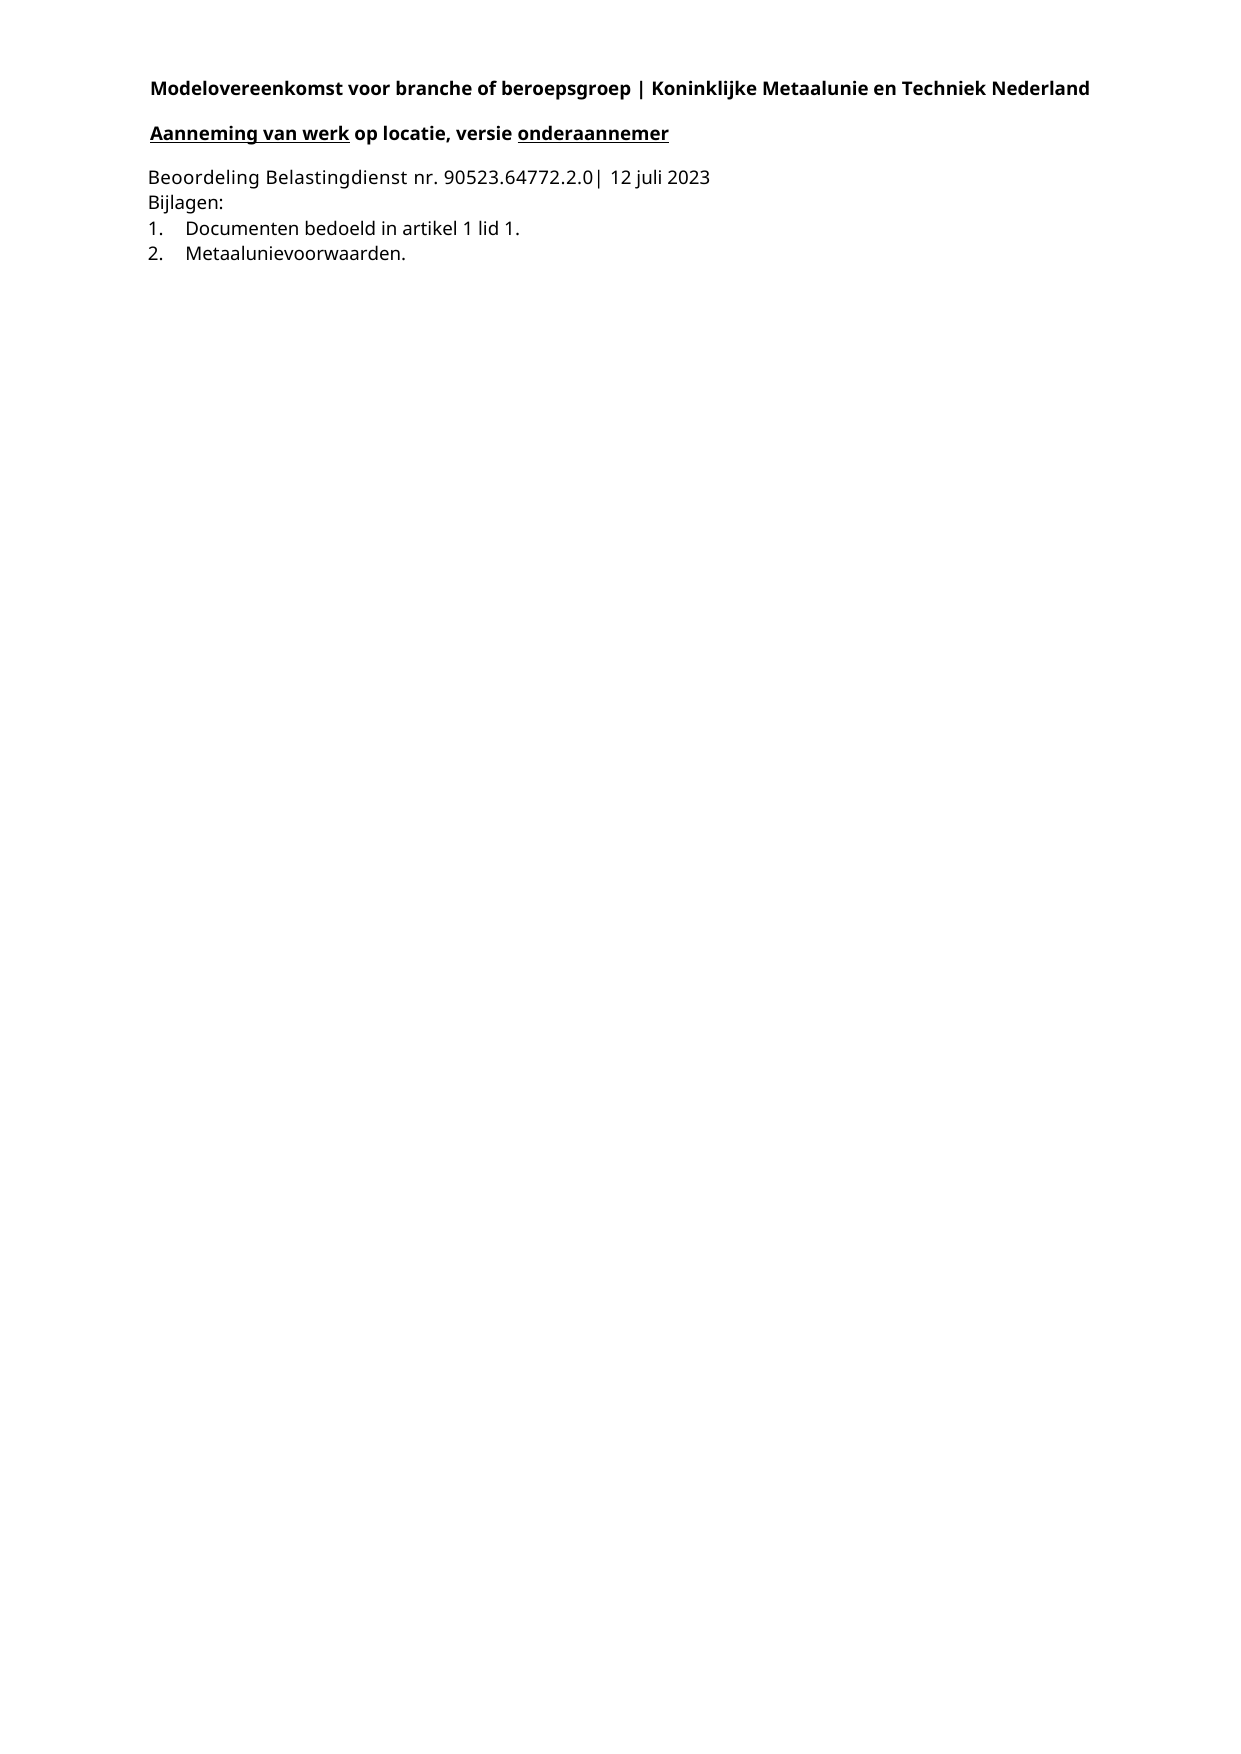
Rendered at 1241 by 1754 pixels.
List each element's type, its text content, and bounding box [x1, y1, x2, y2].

list Metaalunievoorwaarden. [148, 241, 1093, 266]
text Bijlagen: [148, 189, 1093, 215]
list Documenten bedoeld in artikel 1 lid 1. [148, 215, 1093, 241]
